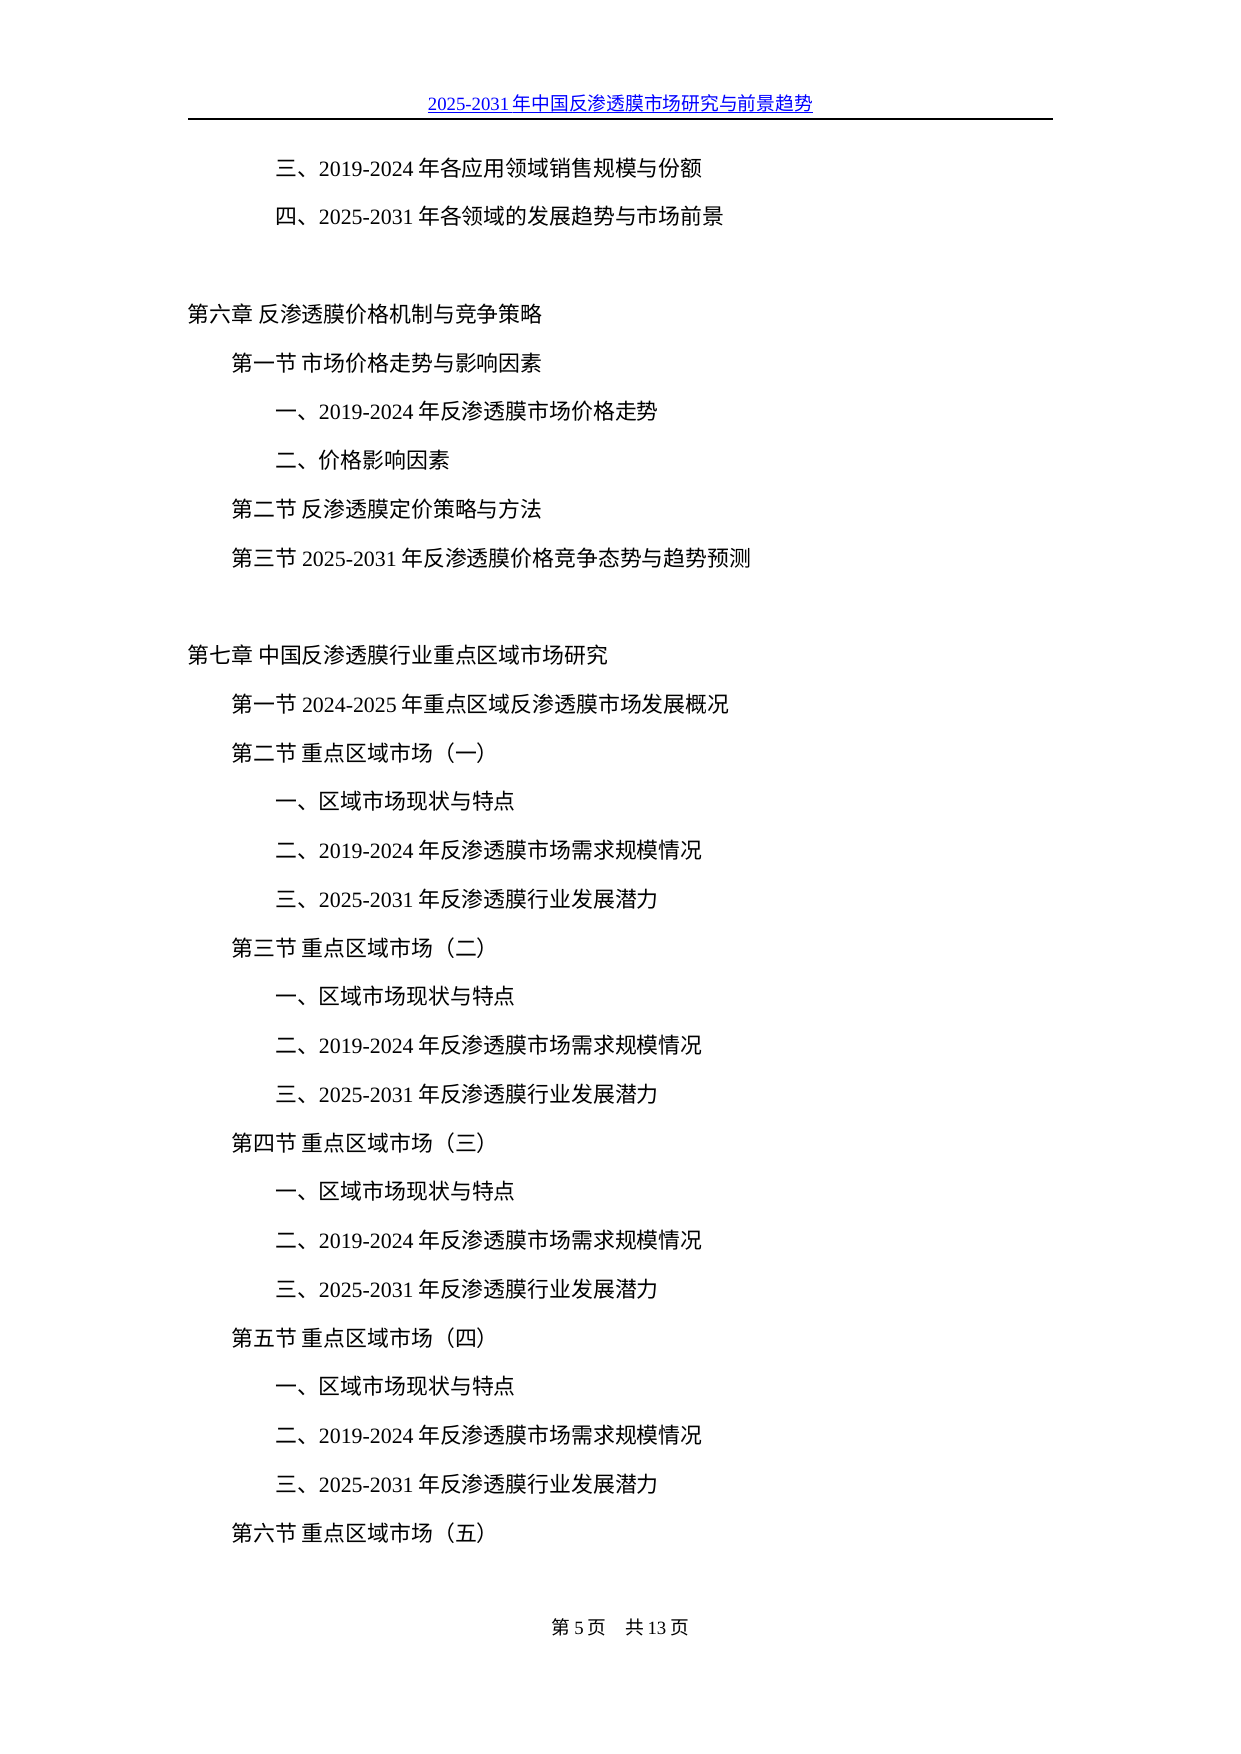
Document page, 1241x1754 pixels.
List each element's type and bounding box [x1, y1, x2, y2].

text [187, 150, 1053, 1548]
